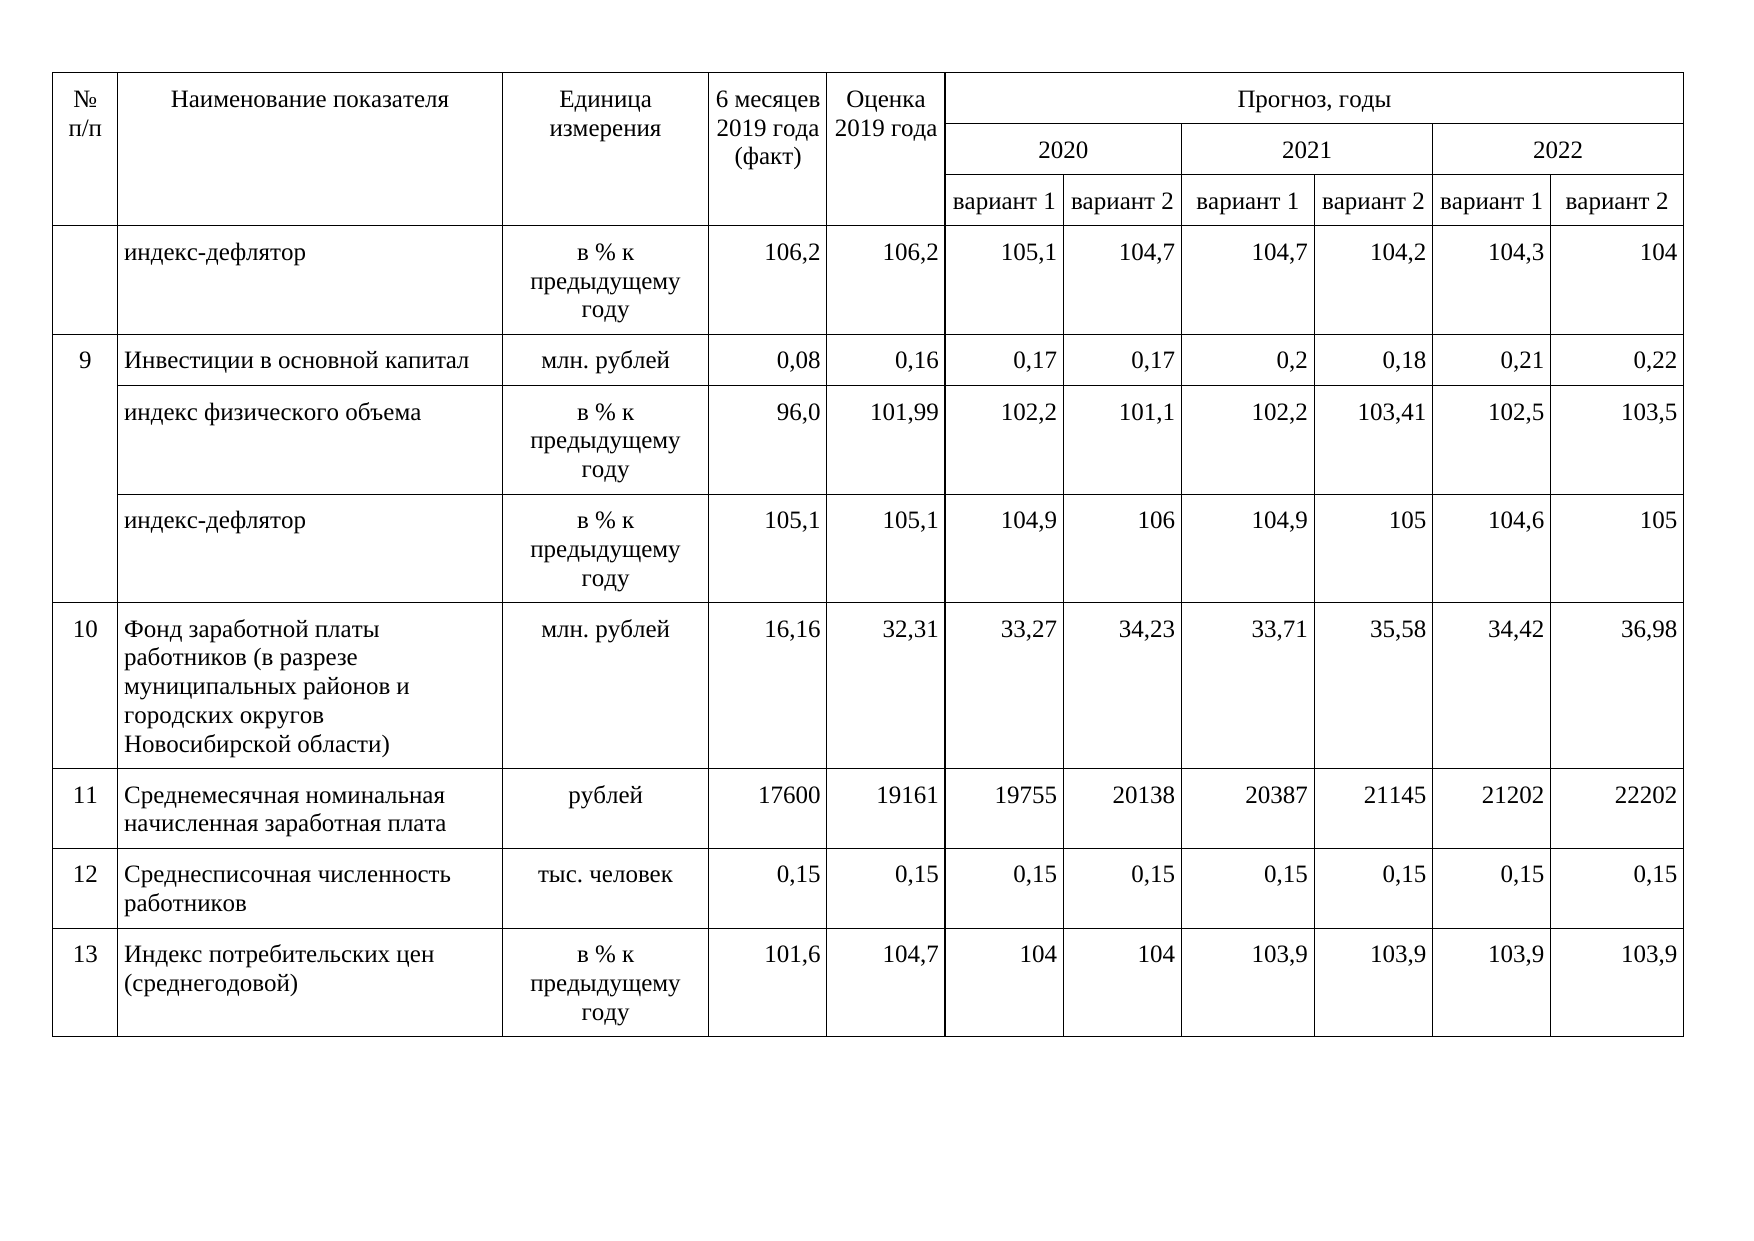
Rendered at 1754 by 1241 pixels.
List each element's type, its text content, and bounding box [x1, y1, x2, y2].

table_cell 105,1 [946, 226, 1063, 334]
table_cell 105 [1315, 495, 1432, 602]
table_cell 20387 [1182, 769, 1314, 848]
table_cell 0,08 [709, 335, 826, 385]
table_cell 13 [53, 929, 117, 1036]
table_cell Индекс потребительских цен (среднегодовой) [118, 929, 502, 1036]
table_cell 0,15 [1315, 849, 1432, 928]
table_cell млн. рублей [503, 335, 708, 385]
table_cell 19755 [946, 769, 1063, 848]
table_cell 19161 [827, 769, 944, 848]
table_cell 103,9 [1433, 929, 1550, 1036]
table_cell 104,7 [1064, 226, 1181, 334]
table_cell 106 [1064, 495, 1181, 602]
table_cell 105,1 [709, 495, 826, 602]
table_cell 34,42 [1433, 603, 1550, 768]
table_cell 35,58 [1315, 603, 1432, 768]
table_cell 105 [1551, 495, 1683, 602]
table_cell 104,7 [1182, 226, 1314, 334]
table_cell 21145 [1315, 769, 1432, 848]
table_cell 2022 [1433, 124, 1683, 174]
table_cell 102,2 [946, 386, 1063, 493]
table_cell 101,6 [709, 929, 826, 1036]
table_cell Фонд заработной платы работников (в разрезе муниципальных районов и городских округов Новосибирской области) [118, 603, 502, 768]
table_cell 0,18 [1315, 335, 1432, 385]
table_cell в % к предыдущему году [503, 495, 708, 602]
table_cell 0,15 [1551, 849, 1683, 928]
table_header Прогноз, годы [946, 73, 1683, 123]
table_header № п/п [53, 73, 117, 225]
table_cell 103,9 [1182, 929, 1314, 1036]
table_cell 104 [1551, 226, 1683, 334]
table_cell 0,15 [709, 849, 826, 928]
table_cell 9 [53, 335, 117, 602]
table_cell 0,15 [827, 849, 944, 928]
table_header Наименование показателя [118, 73, 502, 225]
table_cell вариант 2 [1315, 175, 1432, 225]
table_cell 104,3 [1433, 226, 1550, 334]
table_cell 33,71 [1182, 603, 1314, 768]
table_cell вариант 1 [946, 175, 1063, 225]
table_cell 104,6 [1433, 495, 1550, 602]
table_cell 10 [53, 603, 117, 768]
table_cell 32,31 [827, 603, 944, 768]
table_cell 2021 [1182, 124, 1432, 174]
table_cell 102,2 [1182, 386, 1314, 493]
table_cell 11 [53, 769, 117, 848]
table_cell 0,15 [946, 849, 1063, 928]
table_cell 103,9 [1315, 929, 1432, 1036]
table_cell 104,7 [827, 929, 944, 1036]
table_header 6 месяцев 2019 года (факт) [709, 73, 826, 225]
table_cell вариант 2 [1551, 175, 1683, 225]
table_cell 0,15 [1182, 849, 1314, 928]
table_cell 104,2 [1315, 226, 1432, 334]
table_cell 0,21 [1433, 335, 1550, 385]
table_cell индекс-дефлятор [118, 226, 502, 334]
table_cell 22202 [1551, 769, 1683, 848]
table_cell 0,15 [1064, 849, 1181, 928]
table_cell 106,2 [827, 226, 944, 334]
table_cell млн. рублей [503, 603, 708, 768]
table_cell Инвестиции в основной капитал [118, 335, 502, 385]
table_cell 0,2 [1182, 335, 1314, 385]
table_cell 12 [53, 849, 117, 928]
table_cell 20138 [1064, 769, 1181, 848]
table_cell 0,22 [1551, 335, 1683, 385]
table_cell 96,0 [709, 386, 826, 493]
table_cell 0,16 [827, 335, 944, 385]
table_cell 33,27 [946, 603, 1063, 768]
table_cell в % к предыдущему году [503, 929, 708, 1036]
table_cell вариант 2 [1064, 175, 1181, 225]
table_header Оценка 2019 года [827, 73, 944, 225]
table_cell 104,9 [946, 495, 1063, 602]
table_cell в % к предыдущему году [503, 386, 708, 493]
table_header Единица измерения [503, 73, 708, 225]
table_cell 104 [1064, 929, 1181, 1036]
table_cell вариант 1 [1182, 175, 1314, 225]
table_cell вариант 1 [1433, 175, 1550, 225]
table_cell 36,98 [1551, 603, 1683, 768]
table_cell 103,41 [1315, 386, 1432, 493]
table_cell 101,99 [827, 386, 944, 493]
table_cell 103,9 [1551, 929, 1683, 1036]
table_cell 101,1 [1064, 386, 1181, 493]
table_cell Среднемесячная номинальная начисленная заработная плата [118, 769, 502, 848]
table_cell 103,5 [1551, 386, 1683, 493]
table_cell 105,1 [827, 495, 944, 602]
table_cell 21202 [1433, 769, 1550, 848]
table_cell индекс-дефлятор [118, 495, 502, 602]
table_cell индекс физического объема [118, 386, 502, 493]
table_cell 17600 [709, 769, 826, 848]
table_cell 16,16 [709, 603, 826, 768]
table_cell рублей [503, 769, 708, 848]
table_cell 0,15 [1433, 849, 1550, 928]
table_cell 104,9 [1182, 495, 1314, 602]
table_cell 106,2 [709, 226, 826, 334]
table_cell 104 [946, 929, 1063, 1036]
table_cell 0,17 [946, 335, 1063, 385]
table_cell 102,5 [1433, 386, 1550, 493]
table_cell тыс. человек [503, 849, 708, 928]
table_cell 0,17 [1064, 335, 1181, 385]
table_cell Среднесписочная численность работников [118, 849, 502, 928]
table_cell 34,23 [1064, 603, 1181, 768]
table_cell в % к предыдущему году [503, 226, 708, 334]
table_cell 2020 [946, 124, 1181, 174]
